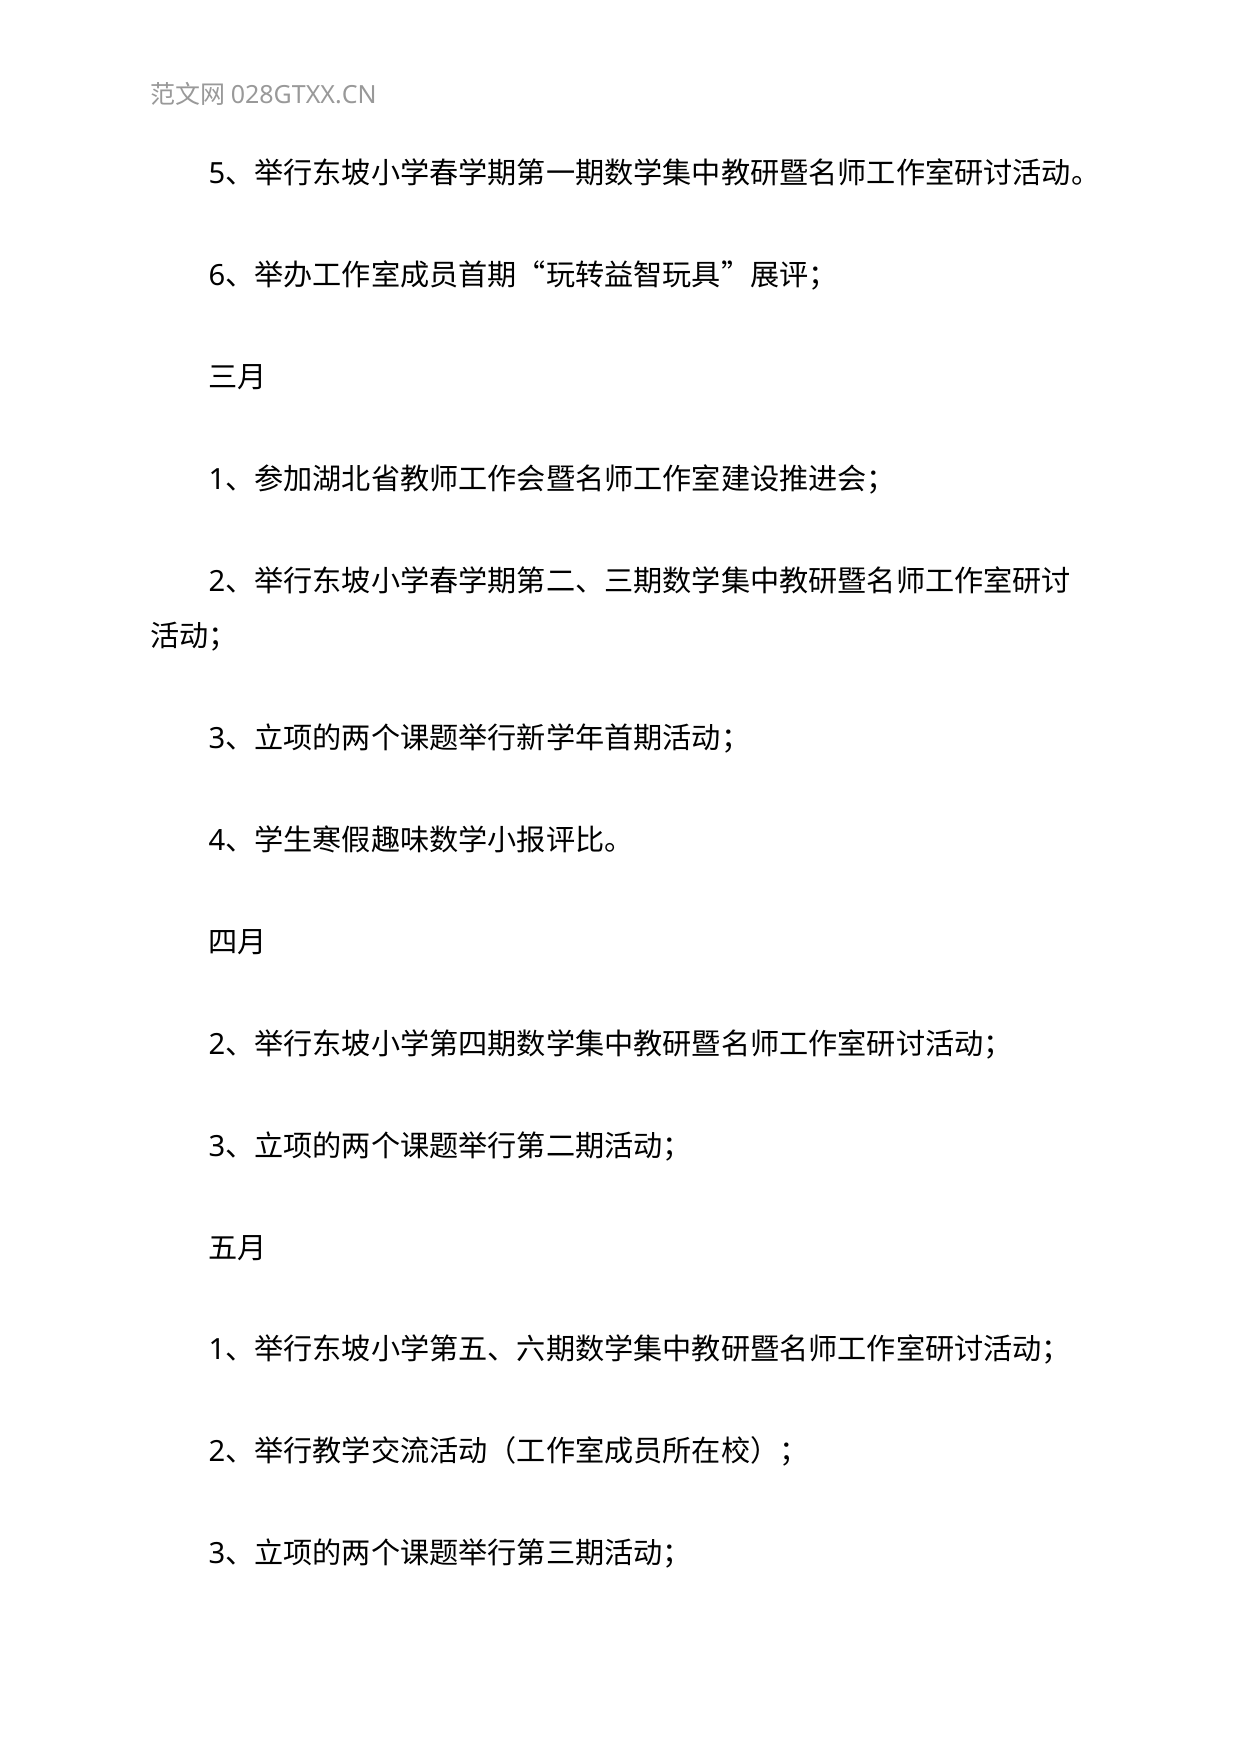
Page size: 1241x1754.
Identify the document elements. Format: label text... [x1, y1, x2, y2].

text 3、立项的两个课题举行新学年首期活动； [150, 714, 1090, 757]
text 2、举行东坡小学第四期数学集中教研暨名师工作室研讨活动； [150, 1020, 1090, 1063]
text 2、举行教学交流活动（工作室成员所在校）； [150, 1428, 1090, 1470]
text 五月 [150, 1224, 1090, 1266]
text 4、学生寒假趣味数学小报评比。 [150, 816, 1090, 859]
text 3、立项的两个课题举行第三期活动； [150, 1530, 1090, 1572]
text 6、举办工作室成员首期“玩转益智玩具”展评； [150, 252, 1090, 294]
text 1、举行东坡小学第五、六期数学集中教研暨名师工作室研讨活动； [150, 1326, 1090, 1368]
text 2、举行东坡小学春学期第二、三期数学集中教研暨名师工作室研讨活动； [150, 558, 1090, 655]
text 3、立项的两个课题举行第二期活动； [150, 1122, 1090, 1164]
text 5、举行东坡小学春学期第一期数学集中教研暨名师工作室研讨活动。 [150, 150, 1090, 192]
text 四月 [150, 918, 1090, 961]
text 三月 [150, 354, 1090, 396]
text 1、参加湖北省教师工作会暨名师工作室建设推进会； [150, 456, 1090, 498]
